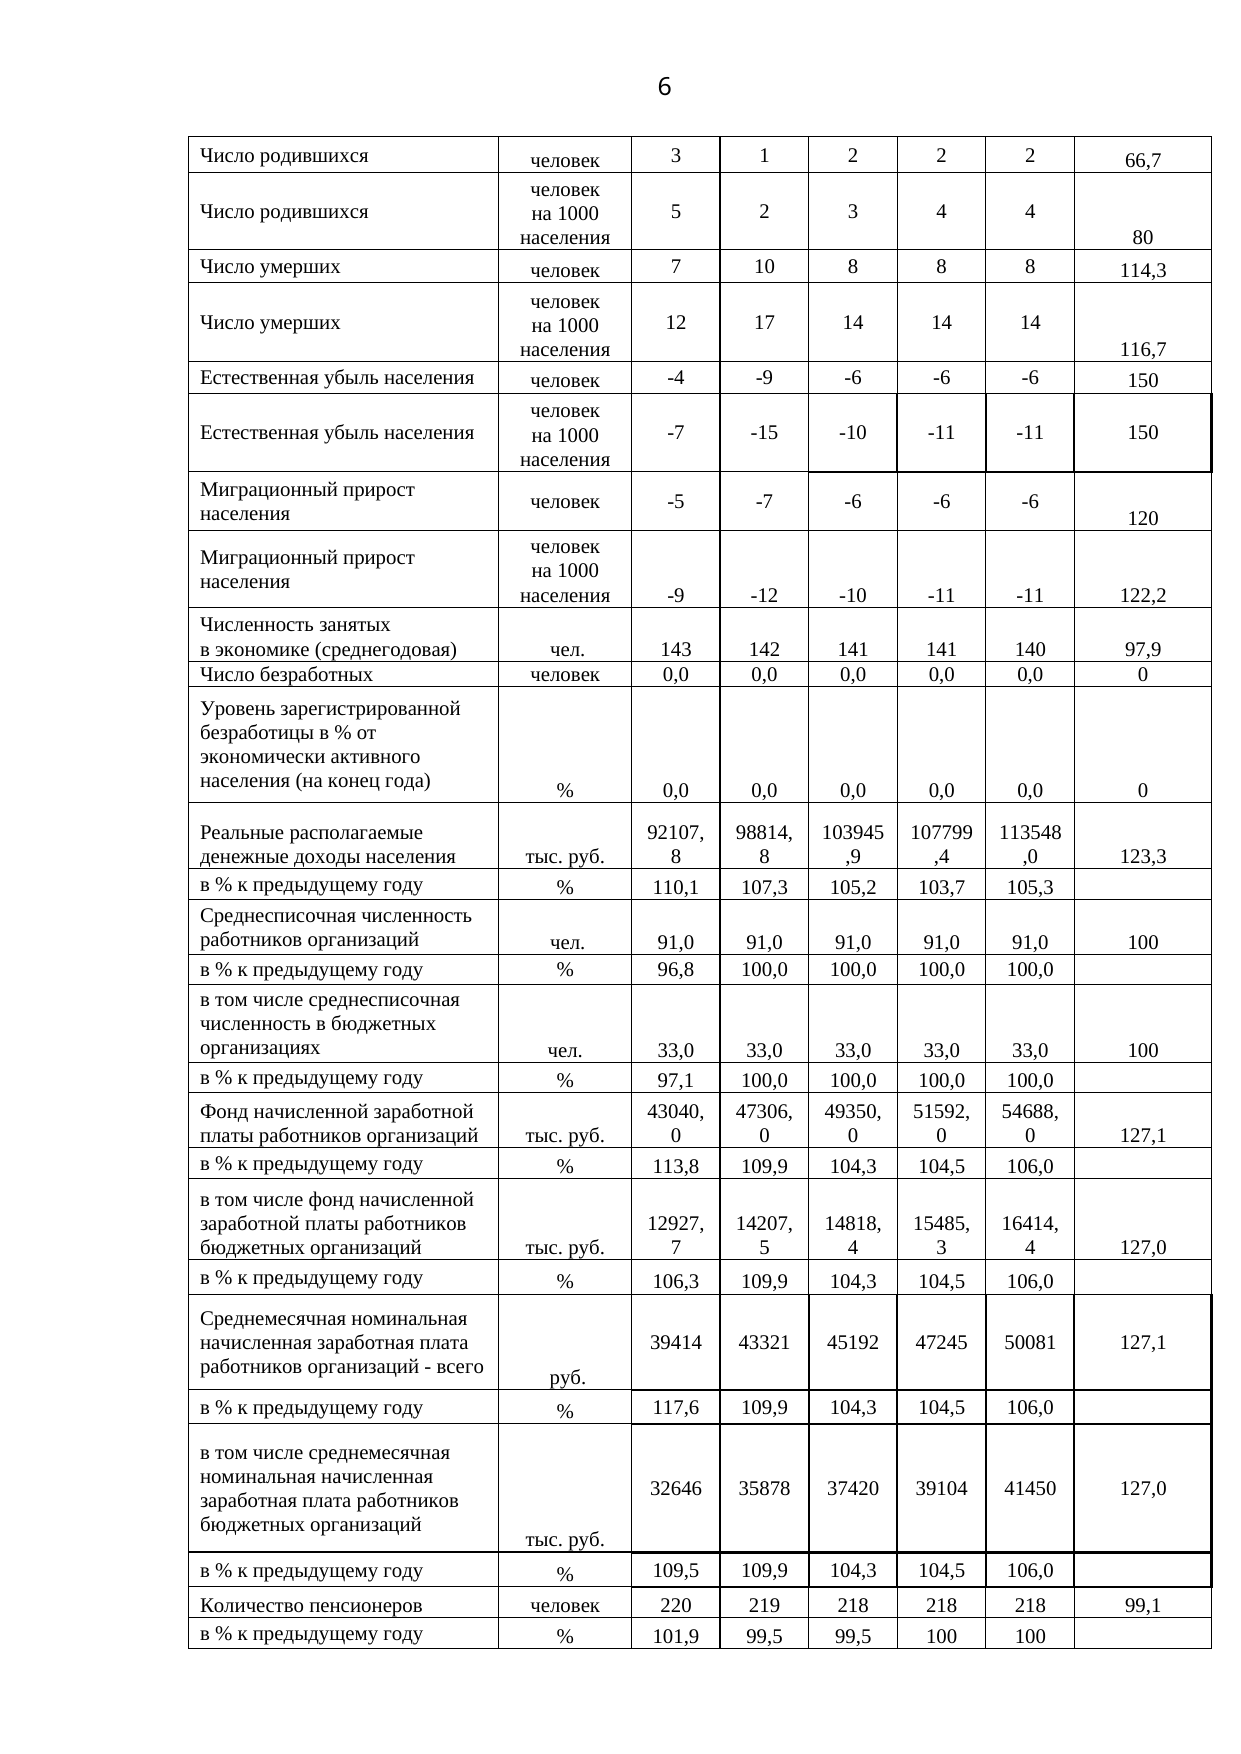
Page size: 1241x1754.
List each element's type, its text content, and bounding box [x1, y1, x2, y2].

table_cell 110,1 [632, 869, 719, 899]
table_cell 105,2 [809, 869, 897, 899]
table_cell 106,0 [987, 1391, 1073, 1423]
table_cell 39104 [898, 1425, 985, 1551]
table_cell -6 [809, 362, 897, 392]
table_cell -6 [809, 473, 897, 530]
table_cell 123,3 [1075, 803, 1211, 868]
table_cell тыс. руб. [499, 1093, 631, 1147]
table_cell % [499, 687, 631, 802]
table_cell в том числе среднемесячная номинальная начисленная заработная плата работников бюджетных организаций [189, 1424, 498, 1551]
table_cell 143 [632, 608, 719, 661]
table_cell 7 [632, 250, 719, 282]
table_cell 4 [986, 173, 1074, 249]
table_cell 219 [721, 1588, 808, 1617]
table_cell 100 [898, 1618, 985, 1648]
table_cell -11 [987, 394, 1073, 471]
table_cell 91,0 [809, 900, 897, 954]
table_cell 142 [721, 608, 808, 661]
table_cell -15 [721, 394, 808, 471]
table_cell 107,3 [721, 869, 808, 899]
table_cell в % к предыдущему году [189, 1390, 498, 1423]
table_cell % [499, 869, 631, 899]
table_cell 54688,0 [986, 1093, 1074, 1147]
table_cell человек на 1000 населения [499, 173, 631, 249]
table_cell 0,0 [898, 662, 985, 686]
table_cell 99,5 [721, 1618, 808, 1648]
table_cell 8 [809, 250, 897, 282]
table_cell 43040,0 [632, 1093, 719, 1147]
table_cell чел. [499, 900, 631, 954]
table_cell 14207,5 [721, 1179, 808, 1259]
table_cell 12 [632, 283, 719, 361]
table_cell человек [499, 362, 631, 392]
table_cell 100,0 [986, 955, 1074, 984]
table_cell Среднесписочная численность работников организаций [189, 900, 498, 954]
table_cell 80 [1075, 173, 1211, 249]
table_cell 47306,0 [721, 1093, 808, 1147]
table_cell 16414,4 [986, 1179, 1074, 1259]
table_cell 105,3 [986, 869, 1074, 899]
table_cell 106,0 [986, 1260, 1074, 1293]
table_cell -7 [632, 394, 719, 471]
table_cell -12 [721, 531, 808, 607]
table_cell 49350,0 [809, 1093, 897, 1147]
table_cell -11 [986, 531, 1074, 607]
table_cell 109,9 [721, 1391, 808, 1423]
table_cell 91,0 [721, 900, 808, 954]
table_cell 14 [898, 283, 985, 361]
table_cell 43321 [721, 1295, 808, 1389]
table_cell -9 [632, 531, 719, 607]
table_cell Число безработных [189, 662, 498, 686]
table_cell 109,9 [721, 1148, 808, 1178]
table_cell -11 [898, 394, 985, 471]
table_cell 100 [1075, 900, 1211, 954]
table_cell % [499, 1148, 631, 1178]
table_cell 100 [986, 1618, 1074, 1648]
table_cell 141 [898, 608, 985, 661]
table_cell Реальные располагаемые денежные доходы населения [189, 803, 498, 868]
table_cell 100,0 [898, 955, 985, 984]
table_cell 218 [898, 1588, 985, 1617]
table_cell 91,0 [632, 900, 719, 954]
table_cell 104,5 [898, 1260, 985, 1293]
table_cell 0,0 [898, 687, 985, 802]
table_cell человек на 1000 населения [499, 283, 631, 361]
table_cell 141 [809, 608, 897, 661]
table_cell 33,0 [898, 985, 985, 1062]
table_cell 127,1 [1075, 1093, 1211, 1147]
table_cell [1075, 1391, 1210, 1423]
table_cell 33,0 [986, 985, 1074, 1062]
table_cell в % к предыдущему году [189, 955, 498, 984]
table_cell 104,3 [810, 1391, 896, 1423]
table_cell 218 [986, 1588, 1074, 1617]
table_cell 51592,0 [898, 1093, 985, 1147]
table_cell [1075, 955, 1211, 984]
table_cell 100,0 [809, 955, 897, 984]
table_cell 33,0 [721, 985, 808, 1062]
table_cell 109,9 [721, 1554, 808, 1586]
table_cell Среднемесячная номинальная начисленная заработная плата работников организаций - всего [189, 1295, 498, 1389]
table_cell 100,0 [721, 1063, 808, 1092]
table_cell 109,5 [632, 1554, 719, 1586]
table_cell -7 [721, 472, 808, 530]
table_cell 99,5 [809, 1618, 897, 1648]
table_cell 92107,8 [632, 803, 719, 868]
table_cell Число умерших [189, 250, 498, 282]
table_cell в том числе среднесписочная численность в бюджетных организациях [189, 985, 498, 1062]
table_cell 33,0 [809, 985, 897, 1062]
table_cell -9 [721, 362, 808, 392]
table_cell 2 [898, 137, 985, 172]
table_cell 127,0 [1075, 1425, 1210, 1551]
table_cell 12927,7 [632, 1179, 719, 1259]
table_cell [1075, 1148, 1211, 1178]
table_cell в % к предыдущему году [189, 1148, 498, 1178]
table_cell 2 [721, 173, 808, 249]
table_cell 98814,8 [721, 803, 808, 868]
table_cell 150 [1075, 362, 1211, 392]
table_cell % [499, 955, 631, 984]
table_cell 106,0 [986, 1148, 1074, 1178]
table_cell руб. [499, 1295, 631, 1389]
table_cell 3 [632, 137, 719, 172]
table_cell Число родившихся [189, 173, 498, 249]
table_cell 4 [898, 173, 985, 249]
table_cell 33,0 [632, 985, 719, 1062]
table_cell 0,0 [809, 662, 897, 686]
table_cell человек на 1000 населения [499, 531, 631, 607]
table_cell [1075, 1260, 1211, 1293]
table_cell 113548,0 [986, 803, 1074, 868]
table_cell 100 [1075, 985, 1211, 1062]
table_cell -11 [898, 531, 985, 607]
table_cell 14 [809, 283, 897, 361]
table_cell в том числе фонд начисленной заработной платы работников бюджетных организаций [189, 1179, 498, 1259]
table_cell 109,9 [721, 1260, 808, 1293]
table_cell % [499, 1063, 631, 1092]
table_cell 113,8 [632, 1148, 719, 1178]
table_cell в % к предыдущему году [189, 1063, 498, 1092]
table_cell в % к предыдущему году [189, 869, 498, 899]
table_cell 99,1 [1075, 1588, 1211, 1617]
table_cell 106,0 [987, 1554, 1073, 1586]
table_cell 0,0 [986, 662, 1074, 686]
table_cell 104,3 [809, 1148, 897, 1178]
table_cell чел. [499, 608, 631, 661]
table_cell -10 [809, 531, 897, 607]
table_cell 0,0 [721, 662, 808, 686]
table_cell -6 [986, 362, 1074, 392]
table_cell Численность занятых в экономике (среднегодовая) [189, 608, 498, 661]
table_cell 37420 [810, 1425, 896, 1551]
table_cell 100,0 [721, 955, 808, 984]
table_cell Количество пенсионеров [189, 1587, 498, 1617]
table_cell 220 [632, 1588, 719, 1617]
table_cell 120 [1075, 473, 1211, 530]
table_cell 100,0 [809, 1063, 897, 1092]
table_cell в % к предыдущему году [189, 1618, 498, 1648]
table_cell % [499, 1553, 631, 1586]
table_cell 0,0 [632, 687, 719, 802]
table_cell 3 [809, 173, 897, 249]
table_cell 0,0 [809, 687, 897, 802]
table_cell 66,7 [1075, 137, 1211, 172]
table_cell 103,7 [898, 869, 985, 899]
table_cell тыс. руб. [499, 1179, 631, 1259]
table_cell % [499, 1618, 631, 1648]
table_cell 104,5 [898, 1391, 985, 1423]
table_cell 122,2 [1075, 531, 1211, 607]
table_cell % [499, 1390, 631, 1423]
table_cell [1075, 1063, 1211, 1092]
table_cell 127,1 [1075, 1295, 1210, 1389]
table_cell 2 [986, 137, 1074, 172]
table_cell 0,0 [721, 687, 808, 802]
table_cell Миграционный прирост населения [189, 472, 498, 530]
table_cell 140 [986, 608, 1074, 661]
table_cell Фонд начисленной заработной платы работников организаций [189, 1093, 498, 1147]
table_cell 104,5 [898, 1148, 985, 1178]
table_cell человек на 1000 населения [499, 394, 631, 471]
table_cell [1075, 1618, 1211, 1648]
table_cell 100,0 [986, 1063, 1074, 1092]
table_cell человек [499, 250, 631, 282]
table_cell 104,3 [809, 1260, 897, 1293]
table_cell в % к предыдущему году [189, 1553, 498, 1586]
table_cell 1 [721, 137, 808, 172]
table_cell 91,0 [898, 900, 985, 954]
table_cell 41450 [987, 1425, 1073, 1551]
table_cell Естественная убыль населения [189, 394, 498, 471]
table_cell Естественная убыль населения [189, 362, 498, 392]
table_cell 15485,3 [898, 1179, 985, 1259]
table_cell [1075, 1554, 1210, 1586]
table_cell 45192 [810, 1295, 896, 1389]
table_cell 104,5 [898, 1554, 985, 1586]
table_cell 106,3 [632, 1260, 719, 1293]
table_cell 114,3 [1075, 250, 1211, 282]
table_cell чел. [499, 985, 631, 1062]
table_cell [1075, 869, 1211, 899]
table_cell 150 [1075, 394, 1210, 471]
table_cell тыс. руб. [499, 803, 631, 868]
table_cell 218 [809, 1588, 897, 1617]
table_cell 39414 [632, 1295, 719, 1389]
table_cell 96,8 [632, 955, 719, 984]
table_cell -4 [632, 362, 719, 392]
table_cell 97,9 [1075, 608, 1211, 661]
table_cell Число родившихся [189, 137, 498, 172]
table_cell 8 [898, 250, 985, 282]
table_cell -6 [898, 362, 985, 392]
table_cell 47245 [898, 1295, 985, 1389]
table_cell 14818,4 [809, 1179, 897, 1259]
table_cell 104,3 [810, 1554, 896, 1586]
table_cell 101,9 [632, 1618, 719, 1648]
table_cell 116,7 [1075, 283, 1211, 361]
table_cell человек [499, 472, 631, 530]
table_cell -5 [632, 472, 719, 530]
table_cell 10 [721, 250, 808, 282]
table_cell 8 [986, 250, 1074, 282]
table_cell 0 [1075, 687, 1211, 802]
table_cell 127,0 [1075, 1179, 1211, 1259]
table_cell 0,0 [632, 662, 719, 686]
table_cell -6 [898, 473, 985, 530]
table_cell 107799,4 [898, 803, 985, 868]
table_cell Миграционный прирост населения [189, 531, 498, 607]
table_cell тыс. руб. [499, 1424, 631, 1551]
table_cell 117,6 [632, 1391, 719, 1423]
table_cell 32646 [632, 1425, 719, 1551]
table_cell Число умерших [189, 283, 498, 361]
table_cell % [499, 1260, 631, 1293]
table_cell -10 [809, 394, 896, 471]
table_cell 2 [809, 137, 897, 172]
table_cell 50081 [987, 1295, 1073, 1389]
table_cell 14 [986, 283, 1074, 361]
table_cell -6 [986, 473, 1074, 530]
table_cell Уровень зарегистрированной безработицы в % от экономически активного населения (на конец года) [189, 687, 498, 802]
table_cell 35878 [721, 1425, 808, 1551]
table_cell 0 [1075, 662, 1211, 686]
table_cell 103945,9 [809, 803, 897, 868]
table_cell 17 [721, 283, 808, 361]
table_cell человек [499, 137, 631, 172]
table_cell 91,0 [986, 900, 1074, 954]
table_cell 5 [632, 173, 719, 249]
table_cell 100,0 [898, 1063, 985, 1092]
table_cell в % к предыдущему году [189, 1260, 498, 1293]
table_cell человек [499, 1587, 631, 1617]
table_cell 97,1 [632, 1063, 719, 1092]
table_cell 0,0 [986, 687, 1074, 802]
table_cell человек [499, 662, 631, 686]
